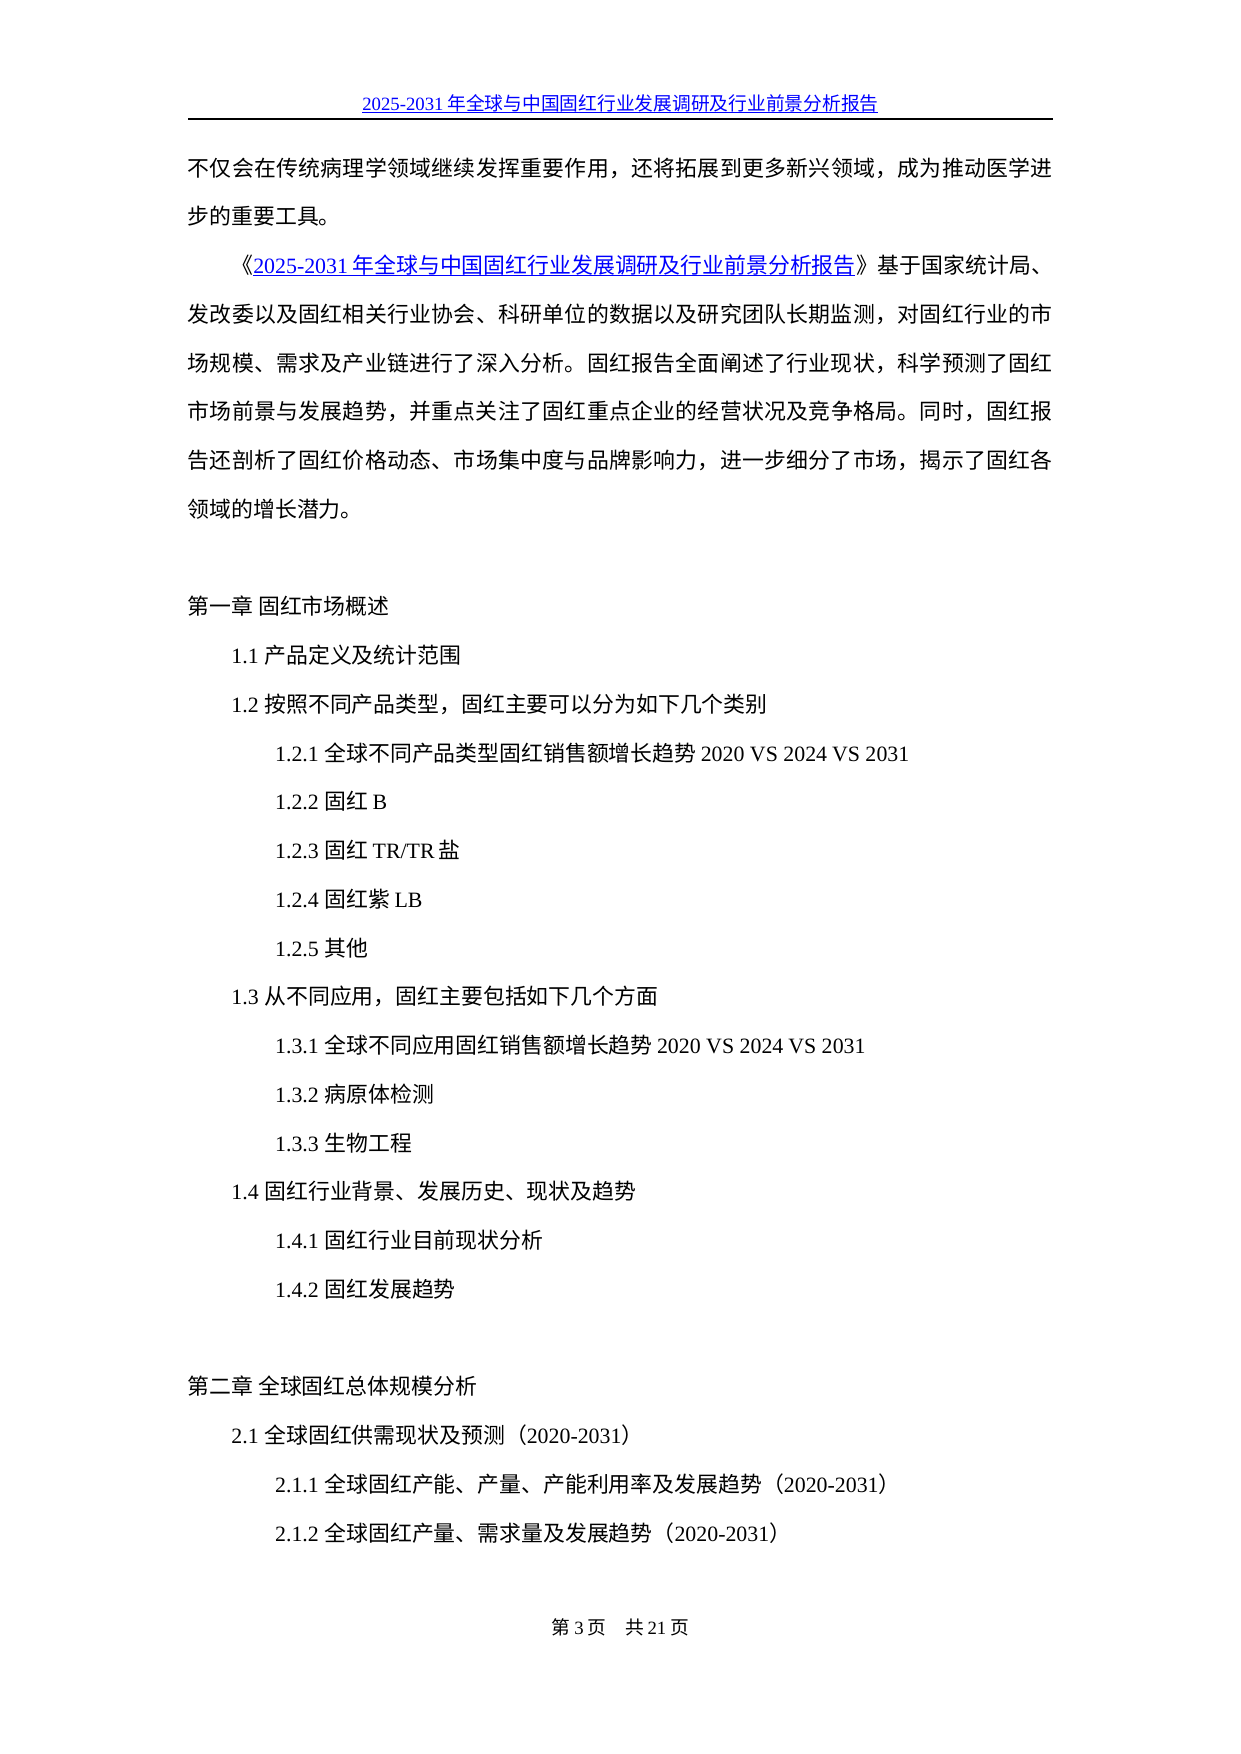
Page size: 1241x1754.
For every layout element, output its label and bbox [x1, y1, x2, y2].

text [187, 150, 1053, 1548]
